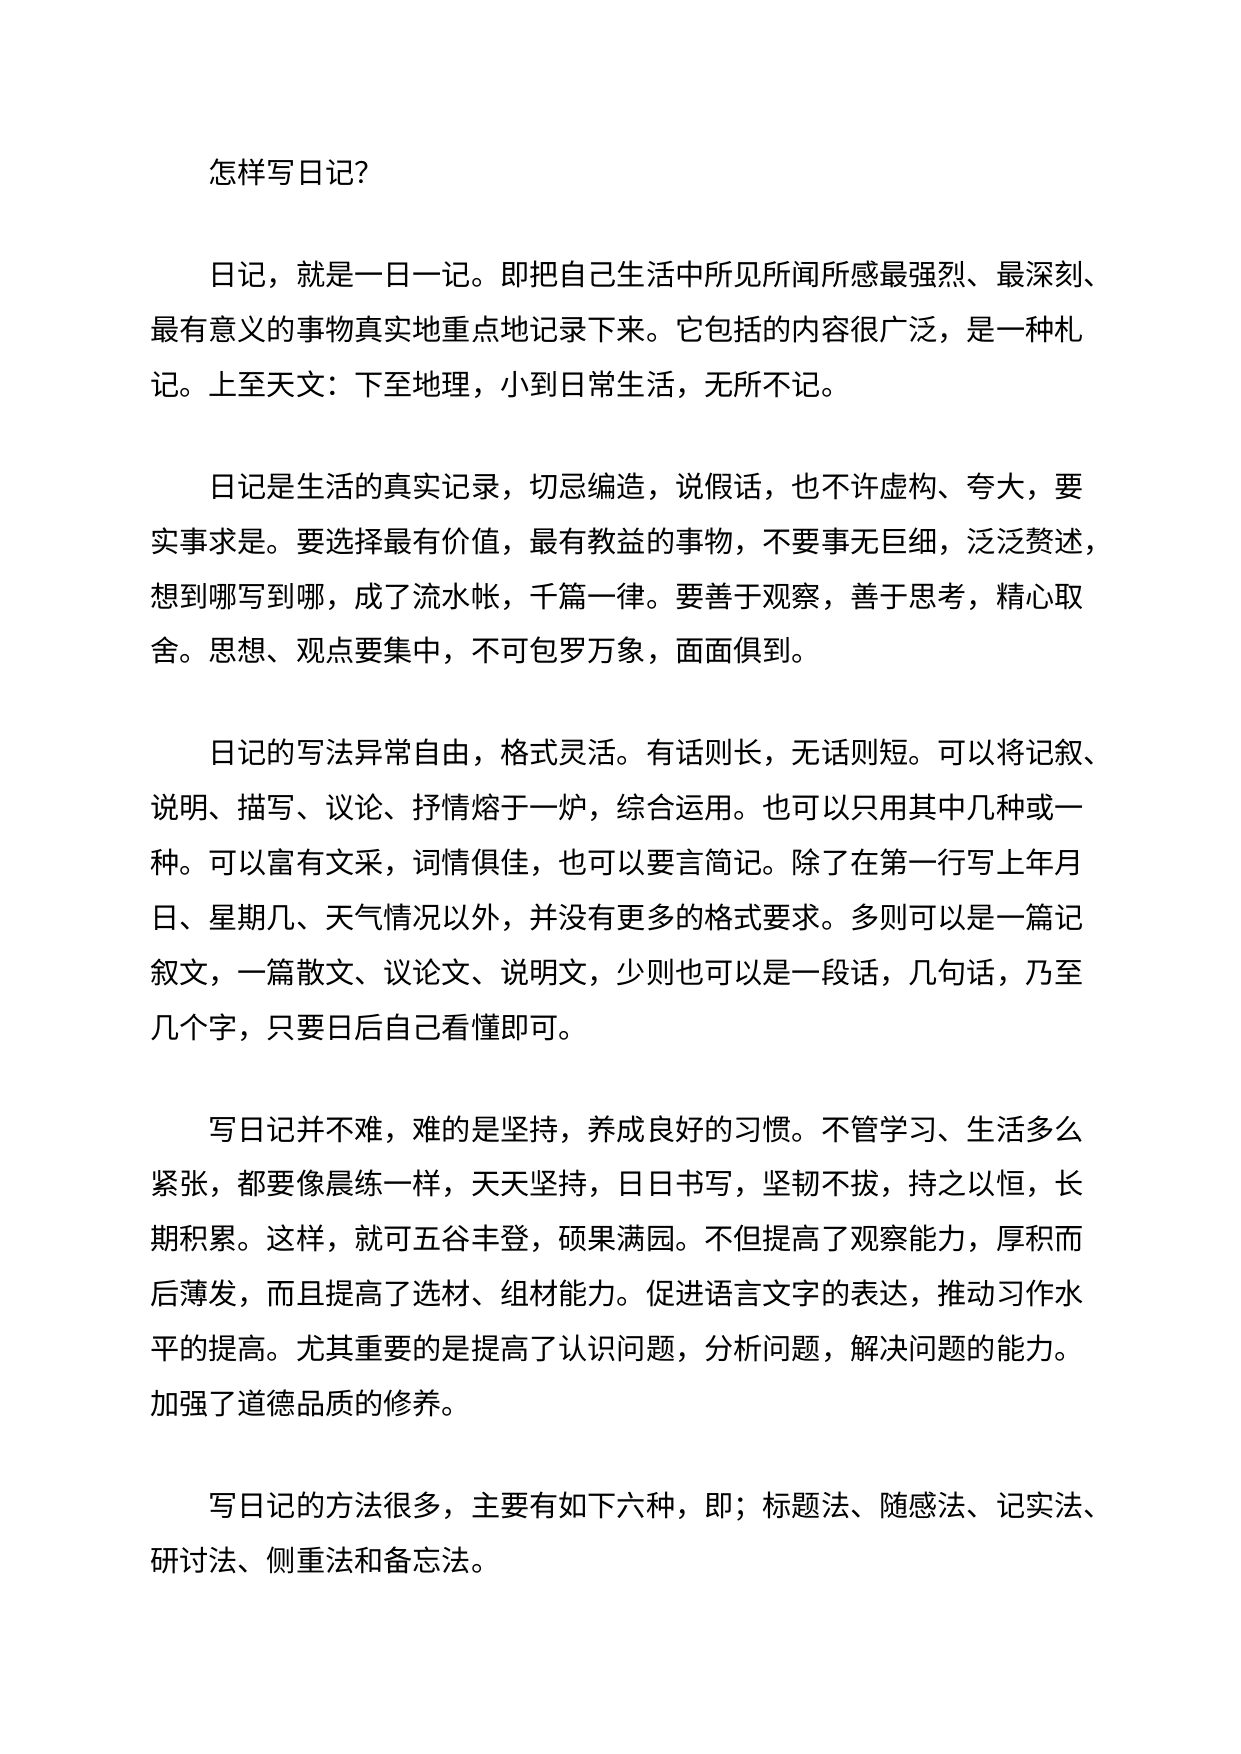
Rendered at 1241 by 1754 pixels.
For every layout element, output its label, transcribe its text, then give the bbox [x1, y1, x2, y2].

text 日记的写法异常自由，格式灵活。有话则长，无话则短。可以将记叙、说明、描写、议论、抒情熔于一炉，综合运用。也可以只用其中几种或一种。可以富有文采，词情俱佳，也可以要言简记。除了在第一行写上年月日、星期几、天气情况以外，并没有更多的格式要求。多则可以是一篇记叙文，一篇散文、议论文、说明文，少则也可以是一段话，几句话，乃至几个字，只要日后自己看懂即可。 [150, 730, 1090, 1047]
text 日记是生活的真实记录，切忌编造，说假话，也不许虚构、夸大，要实事求是。要选择最有价值，最有教益的事物，不要事无巨细，泛泛赘述，想到哪写到哪，成了流水帐，千篇一律。要善于观察，善于思考，精心取舍。思想、观点要集中，不可包罗万象，面面俱到。 [150, 463, 1090, 670]
text 写日记并不难，难的是坚持，养成良好的习惯。不管学习、生活多么紧张，都要像晨练一样，天天坚持，日日书写，坚韧不拔，持之以恒，长期积累。这样，就可五谷丰登，硕果满园。不但提高了观察能力，厚积而后薄发，而且提高了选材、组材能力。促进语言文字的表达，推动习作水平的提高。尤其重要的是提高了认识问题，分析问题，解决问题的能力。加强了道德品质的修养。 [150, 1106, 1090, 1423]
text 写日记的方法很多，主要有如下六种，即；标题法、随感法、记实法、研讨法、侧重法和备忘法。 [150, 1482, 1090, 1579]
text 日记，就是一日一记。即把自己生活中所见所闻所感最强烈、最深刻、最有意义的事物真实地重点地记录下来。它包括的内容很广泛，是一种札记。上至天文：下至地理，小到日常生活，无所不记。 [150, 252, 1090, 404]
text 怎样写日记？ [150, 150, 1090, 192]
